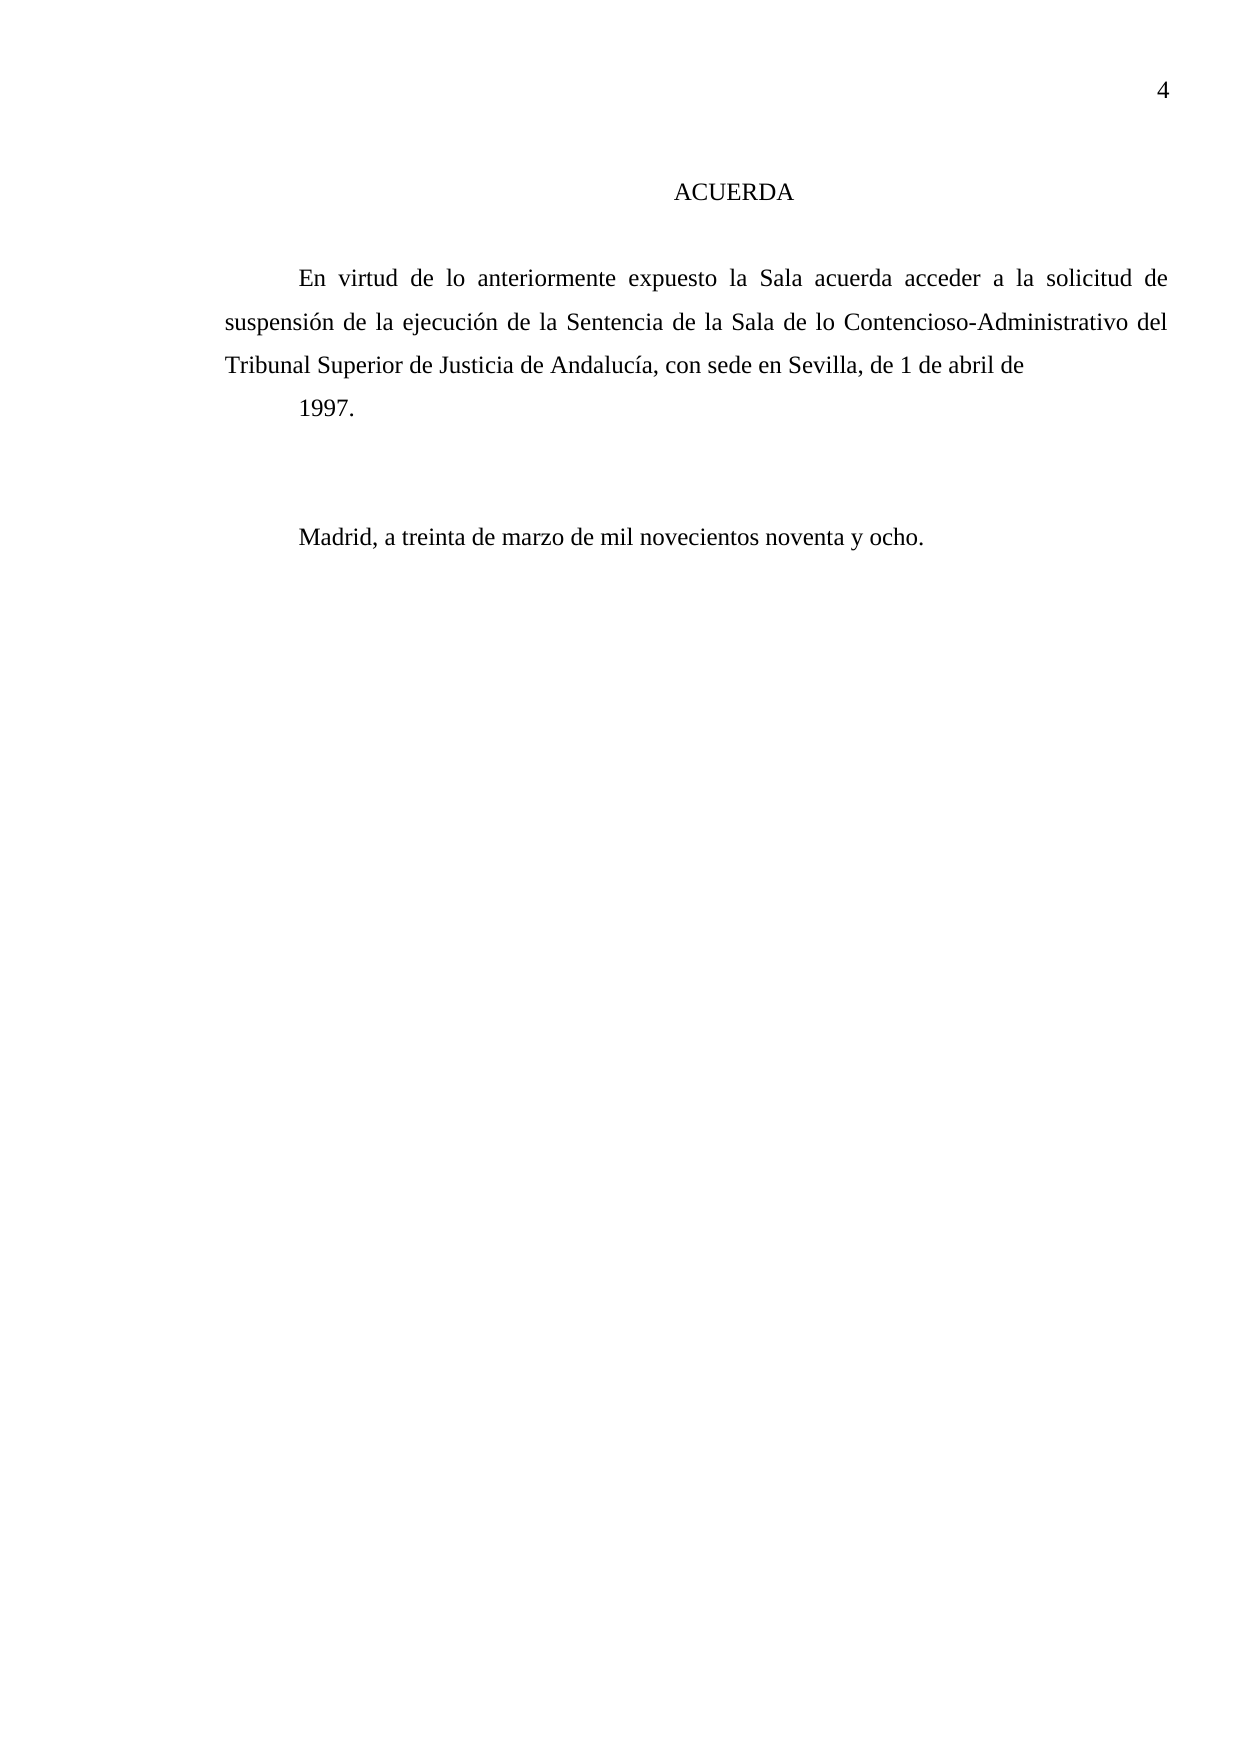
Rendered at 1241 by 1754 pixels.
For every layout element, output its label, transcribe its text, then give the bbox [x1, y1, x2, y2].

text En virtud de lo anteriormente expuesto la Sala acuerda acceder a la solicitud de suspensión de la ejecución de la Sentencia de la Sala de lo Contencioso-Administrativo del Tribunal Superior de Justicia de Andalucía, con sede en Sevilla, de 1 de abril de [224, 263, 1169, 378]
text 1997. [224, 393, 1169, 422]
text Madrid, a treinta de marzo de mil novecientos noventa y ocho. [224, 522, 1169, 551]
text ACUERDA [224, 177, 1169, 206]
